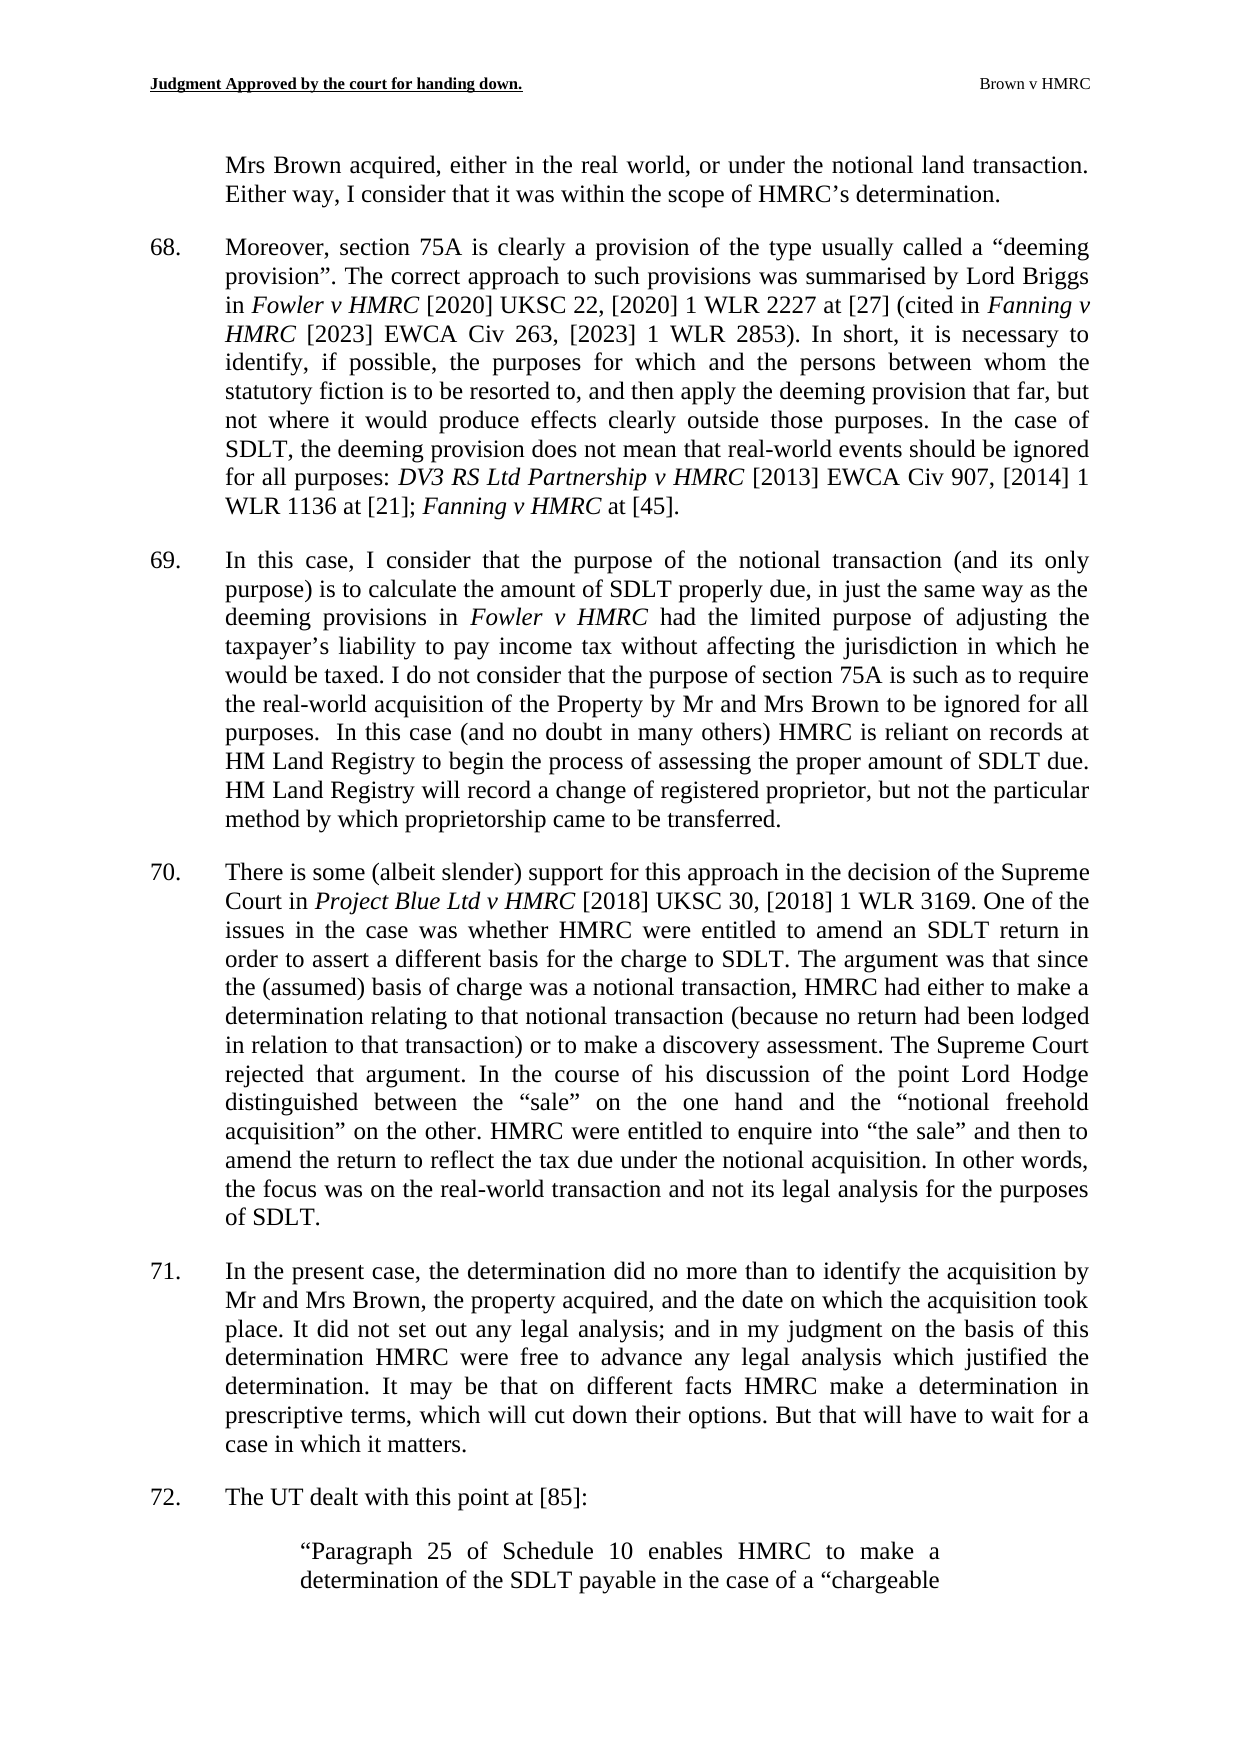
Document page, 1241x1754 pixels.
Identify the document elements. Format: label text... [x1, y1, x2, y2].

text In the present case, the determination did no more than to identify the acquisition by Mr and Mrs Brown, the property acquired, and the date on which the acquisition took place. It did not set out any legal analysis; and in my judgment on the basis of this determination HMRC were free to advance any legal analysis which justified the determination. It may be that on different facts HMRC make a determination in prescriptive terms, which will cut down their options. But that will have to wait for a case in which it matters. [150, 1256, 1090, 1457]
text Moreover, section 75A is clearly a provision of the type usually called a “deeming provision”. The correct approach to such provisions was summarised by Lord Briggs in Fowler v HMRC [2020] UKSC 22, [2020] 1 WLR 2227 at [27] (cited in Fanning v HMRC [2023] EWCA Civ 263, [2023] 1 WLR 2853). In short, it is necessary to identify, if possible, the purposes for which and the persons between whom the statutory fiction is to be resorted to, and then apply the deeming provision that far, but not where it would produce effects clearly outside those purposes. In the case of SDLT, the deeming provision does not mean that real-world events should be ignored for all purposes: DV3 RS Ltd Partnership v HMRC [2013] EWCA Civ 907, [2014] 1 WLR 1136 at [21]; Fanning v HMRC at [45]. [150, 232, 1090, 520]
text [150, 150, 1090, 207]
text In this case, I consider that the purpose of the notional transaction (and its only purpose) is to calculate the amount of SDLT properly due, in just the same way as the deeming provisions in Fowler v HMRC had the limited purpose of adjusting the taxpayer’s liability to pay income tax without affecting the jurisdiction in which he would be taxed. I do not consider that the purpose of section 75A is such as to require the real-world acquisition of the Property by Mr and Mrs Brown to be ignored for all purposes. In this case (and no doubt in many others) HMRC is reliant on records at HM Land Registry to begin the process of assessing the proper amount of SDLT due. HM Land Registry will record a change of registered proprietor, but not the particular method by which proprietorship came to be transferred. [150, 545, 1090, 832]
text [300, 1536, 940, 1594]
text There is some (albeit slender) support for this approach in the decision of the Supreme Court in Project Blue Ltd v HMRC [2018] UKSC 30, [2018] 1 WLR 3169. One of the issues in the case was whether HMRC were entitled to amend an SDLT return in order to assert a different basis for the charge to SDLT. The argument was that since the (assumed) basis of charge was a notional transaction, HMRC had either to make a determination relating to that notional transaction (because no return had been lodged in relation to that transaction) or to make a discovery assessment. The Supreme Court rejected that argument. In the course of his discussion of the point Lord Hodge distinguished between the “sale” on the one hand and the “notional freehold acquisition” on the other. HMRC were entitled to enquire into “the sale” and then to amend the return to reflect the tax due under the notional acquisition. In other words, the focus was on the real-world transaction and not its legal analysis for the purposes of SDLT. [150, 857, 1090, 1231]
text The UT dealt with this point at [85]: [150, 1482, 1090, 1511]
